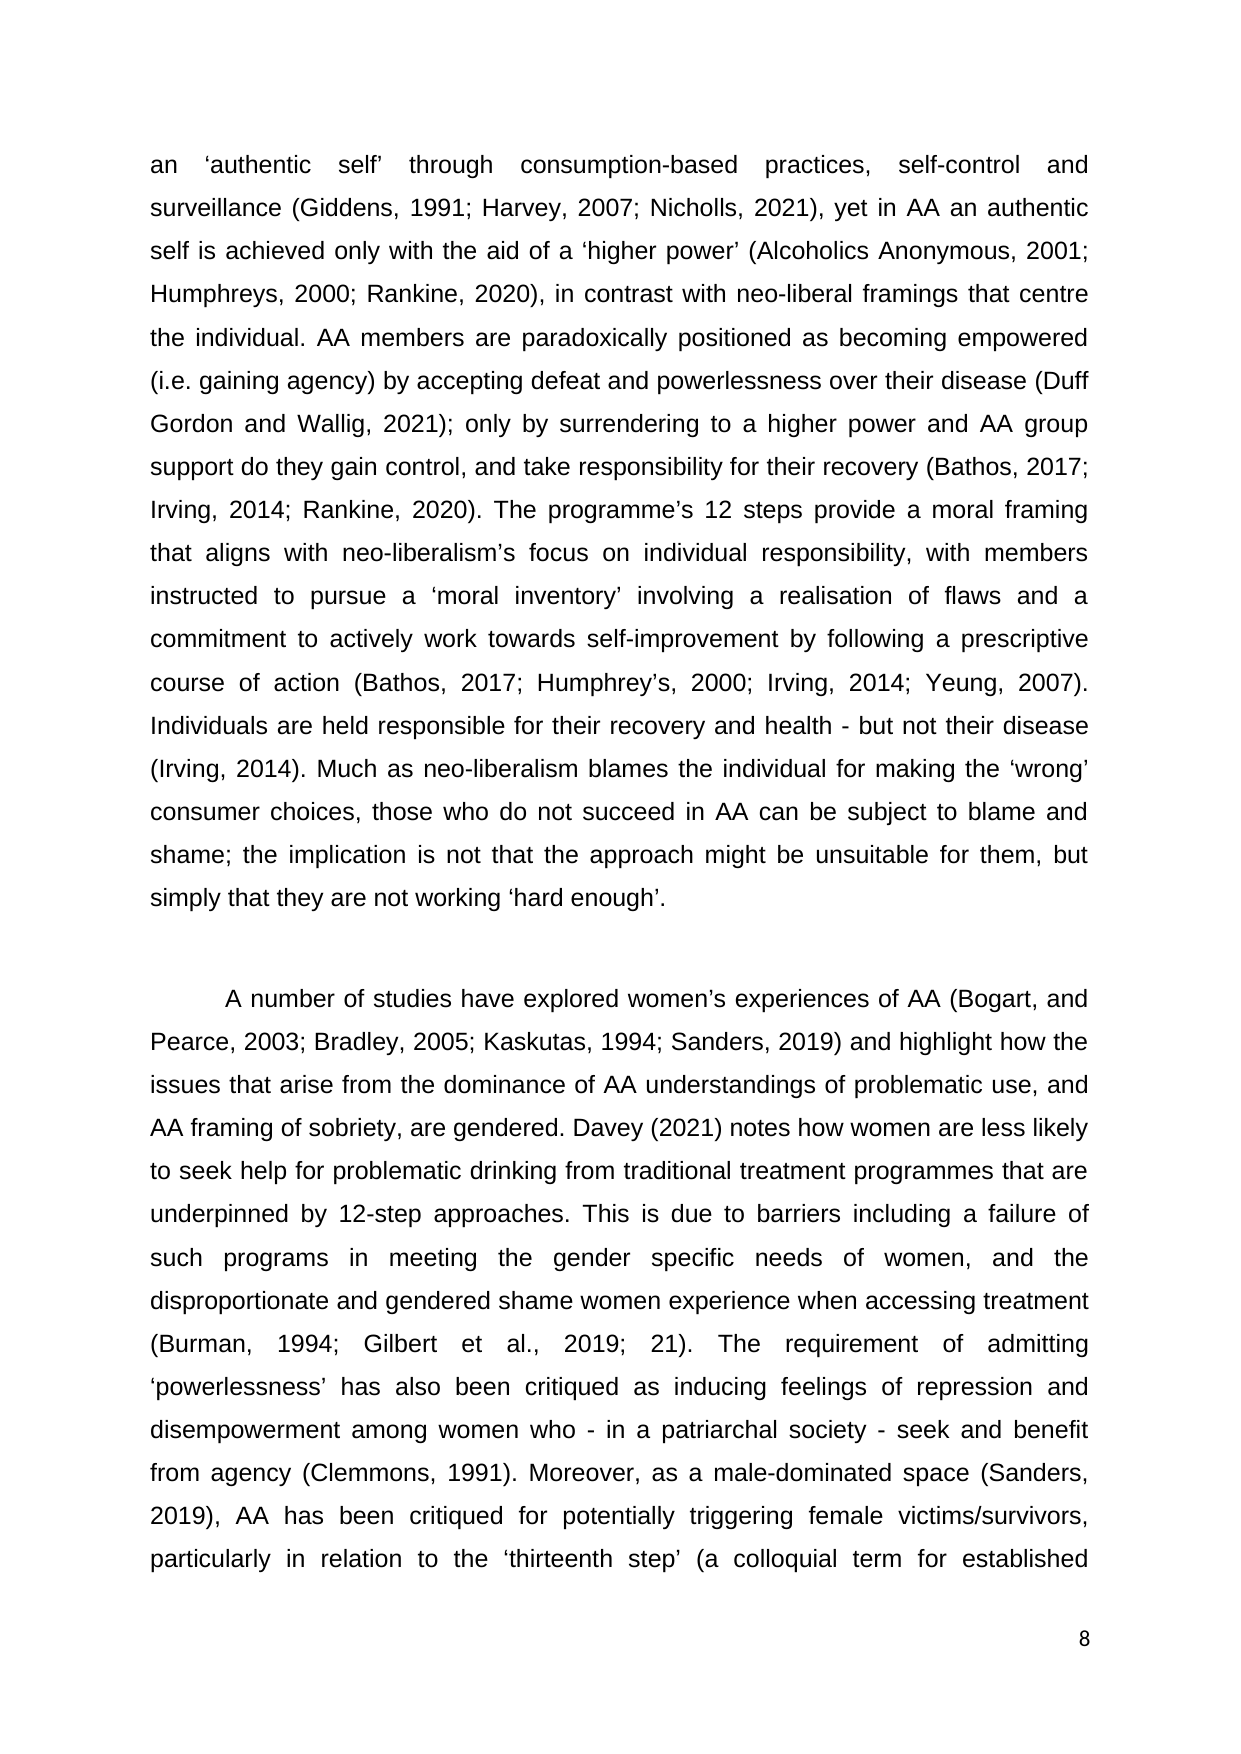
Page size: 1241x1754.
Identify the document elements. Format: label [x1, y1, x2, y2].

text [150, 150, 1090, 912]
text [150, 984, 1090, 1573]
